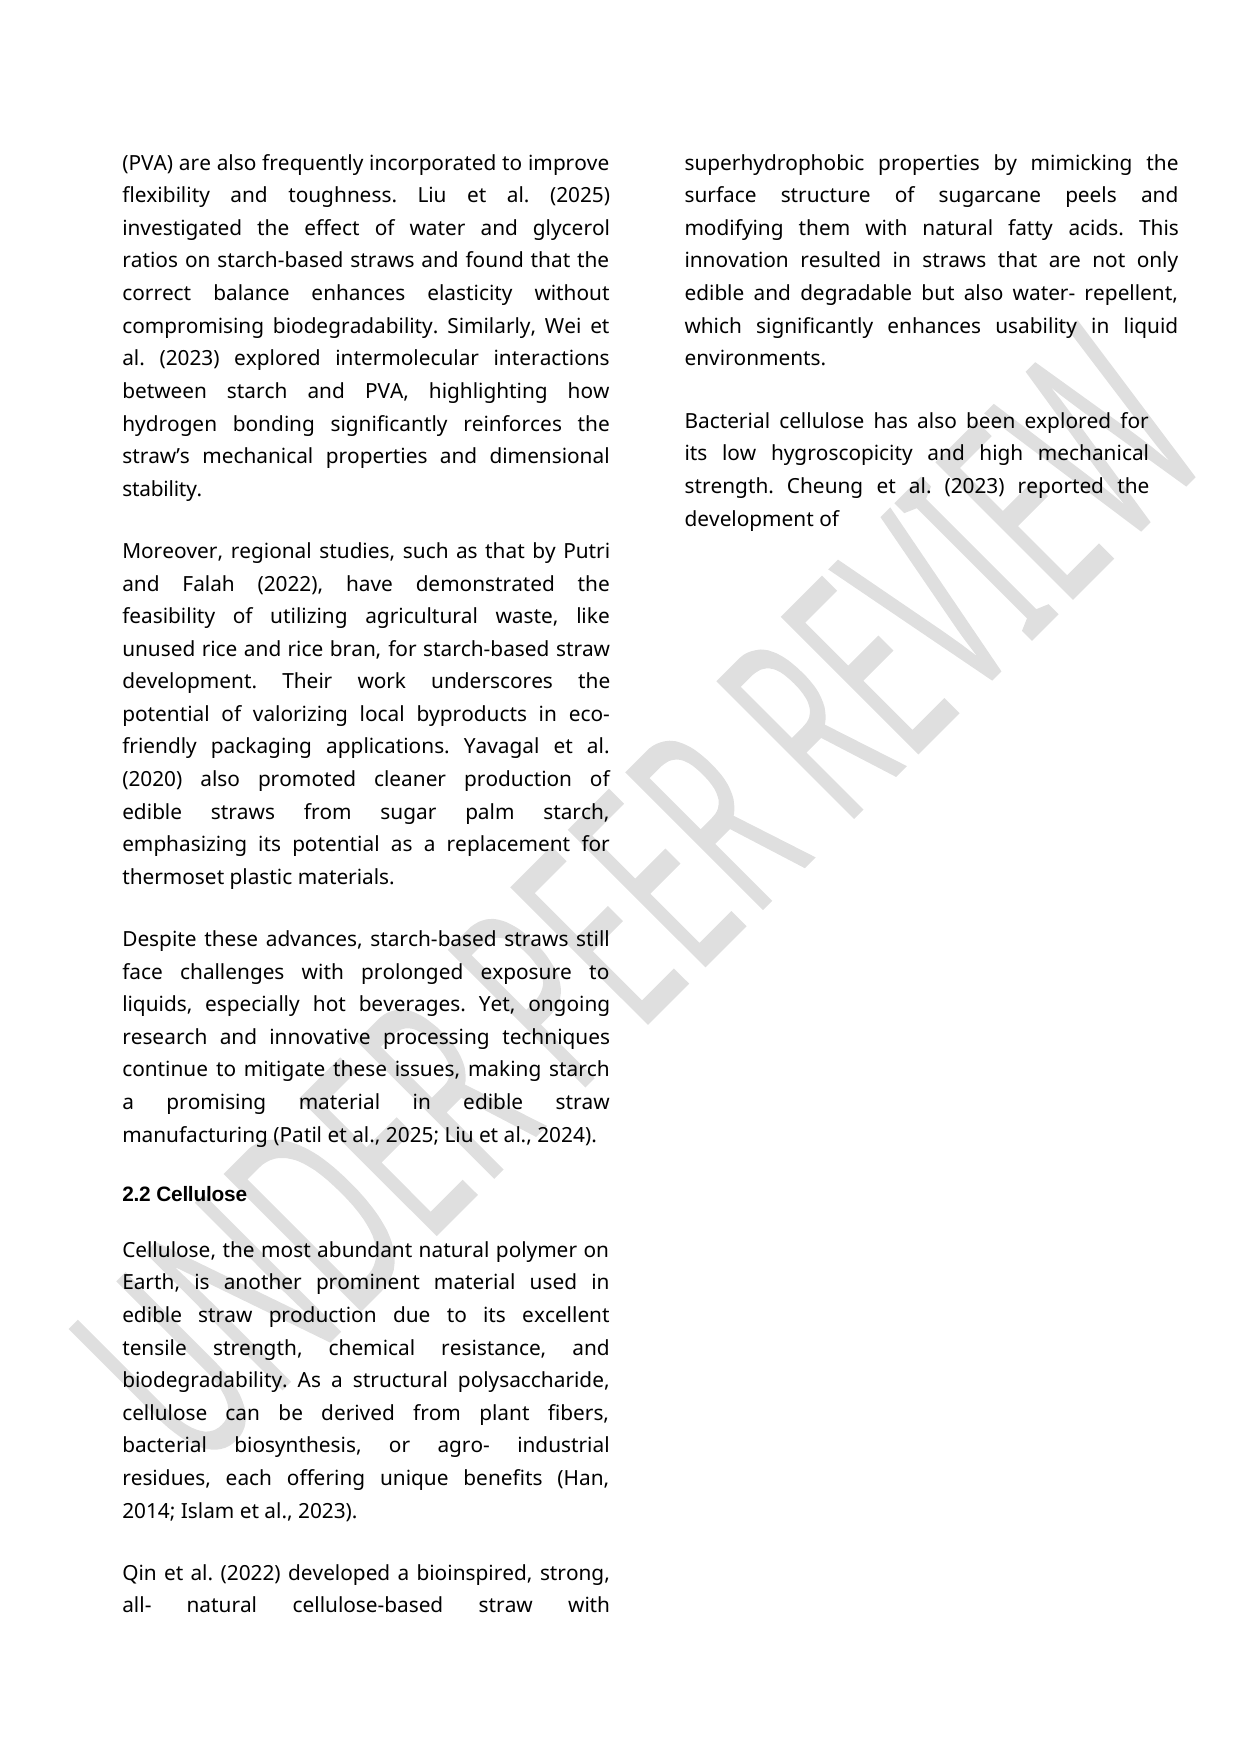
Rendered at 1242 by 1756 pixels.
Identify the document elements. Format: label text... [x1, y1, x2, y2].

text Qin et al. (2022) developed a bioinspired, strong, all- natural cellulose-based straw with superhydrophobic properties by mimicking the surface structure of sugarcane peels and modifying them with natural fatty acids. This innovation resulted in straws that are not only edible and degradable but also water- repellent, which significantly enhances usability in liquid environments. [684, 148, 1179, 372]
text Qin et al. (2022) developed a bioinspired, strong, all- natural cellulose-based straw with superhydrophobic properties by mimicking the surface structure of sugarcane peels and modifying them with natural fatty acids. This innovation resulted in straws that are not only edible and degradable but also water- repellent, which significantly enhances usability in liquid environments. [122, 1558, 610, 1619]
text Moreover, regional studies, such as that by Putri and Falah (2022), have demonstrated the feasibility of utilizing agricultural waste, like unused rice and rice bran, for starch-based straw development. Their work underscores the potential of valorizing local byproducts in eco-friendly packaging applications. Yavagal et al. (2020) also promoted cleaner production of edible straws from sugar palm starch, emphasizing its potential as a replacement for thermoset plastic materials. [122, 536, 610, 891]
text Cellulose, the most abundant natural polymer on Earth, is another prominent material used in edible straw production due to its excellent tensile strength, chemical resistance, and biodegradability. As a structural polysaccharide, cellulose can be derived from plant fibers, bacterial biosynthesis, or agro- industrial residues, each offering unique benefits (Han, 2014; Islam et al., 2023). [122, 1235, 610, 1524]
text (PVA) are also frequently incorporated to improve flexibility and toughness. Liu et al. (2025) investigated the effect of water and glycerol ratios on starch-based straws and found that the correct balance enhances elasticity without compromising biodegradability. Similarly, Wei et al. (2023) explored intermolecular interactions between starch and PVA, highlighting how hydrogen bonding significantly reinforces the straw’s mechanical properties and dimensional stability. [122, 148, 610, 502]
text Bacterial cellulose has also been explored for its low hygroscopicity and high mechanical strength. Cheung et al. (2023) reported the development of [684, 406, 1149, 532]
subtitle Cellulose [122, 1182, 614, 1206]
text Despite these advances, starch-based straws still face challenges with prolonged exposure to liquids, especially hot beverages. Yet, ongoing research and innovative processing techniques continue to mitigate these issues, making starch a promising material in edible straw manufacturing (Patil et al., 2025; Liu et al., 2024). [122, 924, 610, 1148]
